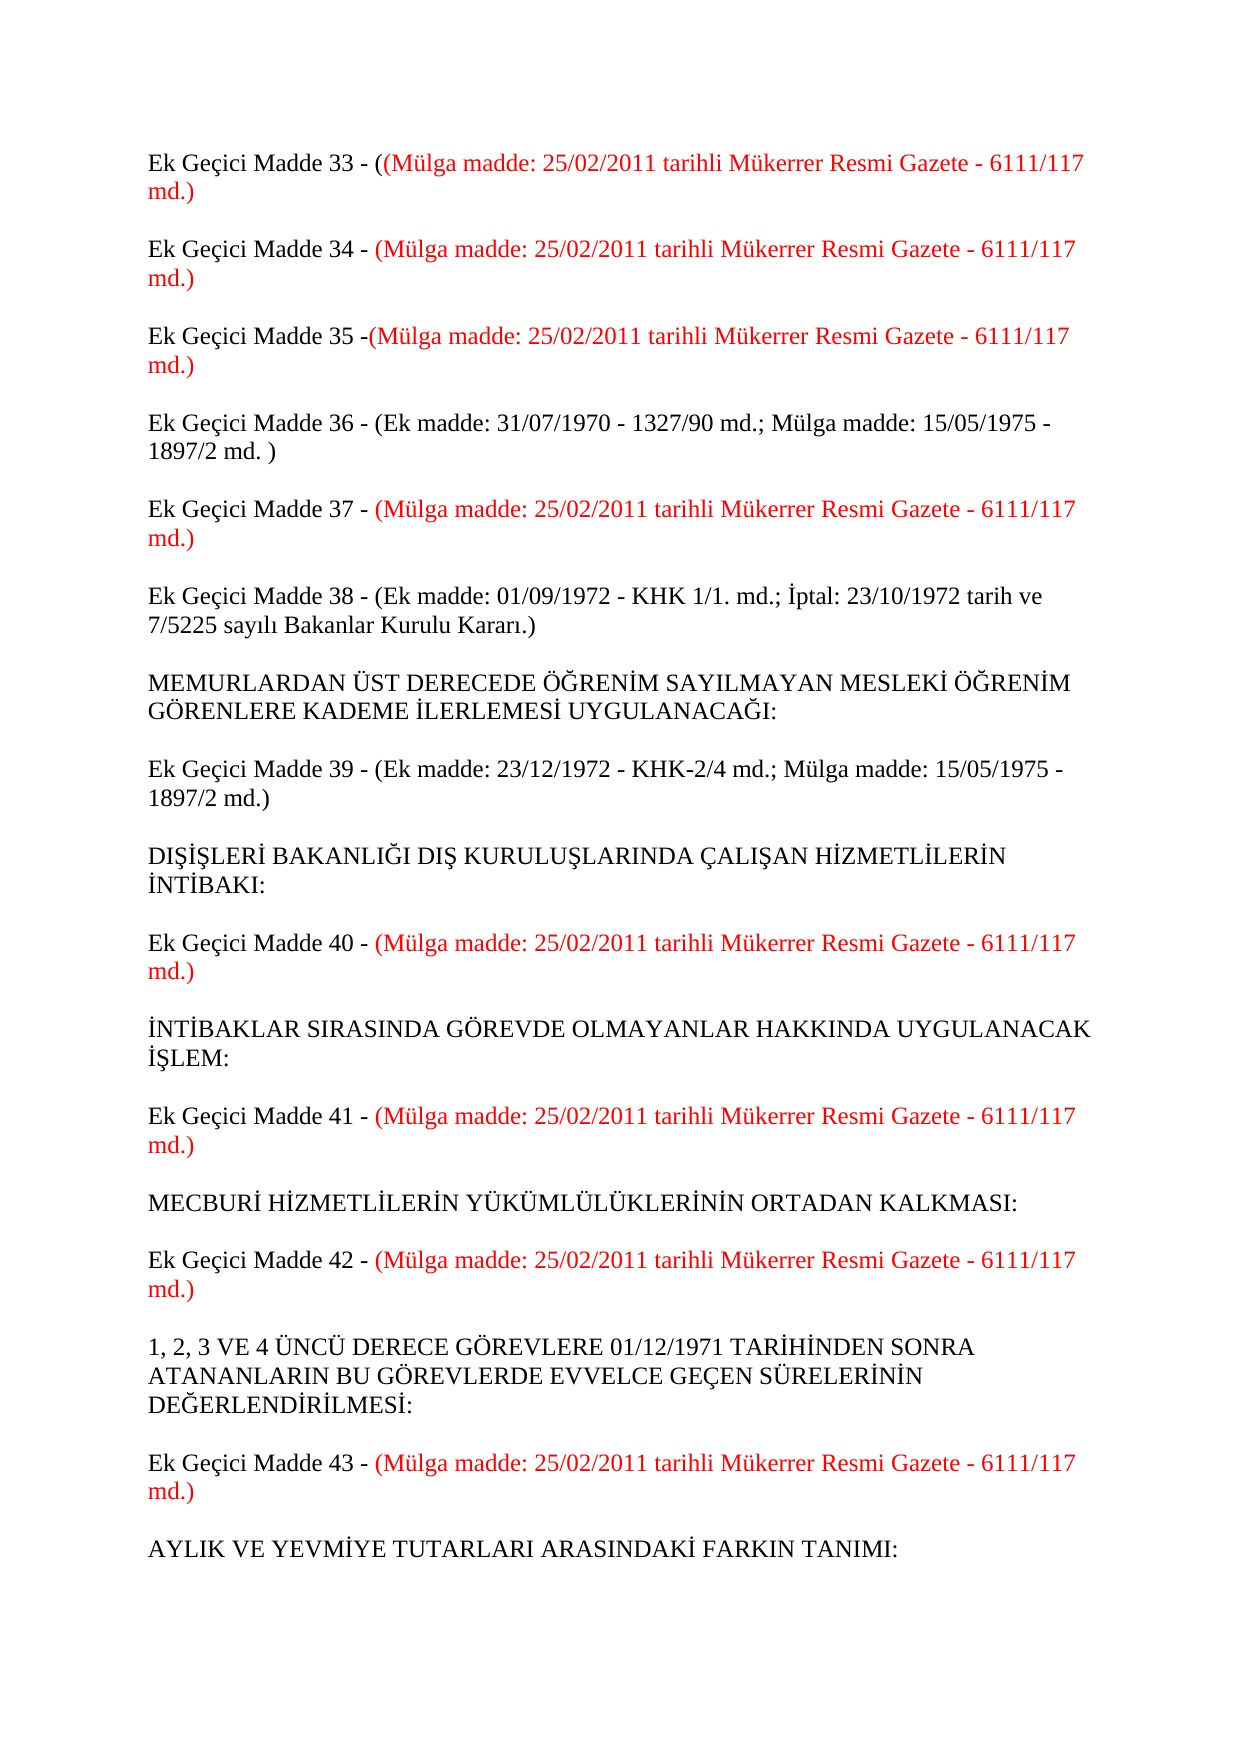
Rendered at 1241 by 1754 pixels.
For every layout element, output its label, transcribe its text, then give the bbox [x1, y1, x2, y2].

text DIŞİŞLERİ BAKANLIĞI DIŞ KURULUŞLARINDA ÇALIŞAN HİZMETLİLERİN İNTİBAKI: [148, 841, 1093, 898]
text Ek Geçici Madde 36 - (Ek madde: 31/07/1970 - 1327/90 md.; Mülga madde: 15/05/1975 - 1897/2 md. ) [148, 408, 1093, 465]
text AYLIK VE YEVMİYE TUTARLARI ARASINDAKİ FARKIN TANIMI: [148, 1534, 1093, 1563]
text Ek Geçici Madde 43 - (Mülga madde: 25/02/2011 tarihli Mükerrer Resmi Gazete - 6111/117 md.) [148, 1448, 1093, 1505]
text Ek Geçici Madde 40 - (Mülga madde: 25/02/2011 tarihli Mükerrer Resmi Gazete - 6111/117 md.) [148, 928, 1093, 985]
text İNTİBAKLAR SIRASINDA GÖREVDE OLMAYANLAR HAKKINDA UYGULANACAK İŞLEM: [148, 1014, 1093, 1072]
text 1, 2, 3 VE 4 ÜNCÜ DERECE GÖREVLERE 01/12/1971 TARİHİNDEN SONRA ATANANLARIN BU GÖREVLERDE EVVELCE GEÇEN SÜRELERİNİN DEĞERLENDİRİLMESİ: [148, 1332, 1093, 1418]
text Ek Geçici Madde 35 -(Mülga madde: 25/02/2011 tarihli Mükerrer Resmi Gazete - 6111/117 md.) [148, 321, 1093, 378]
text Ek Geçici Madde 42 - (Mülga madde: 25/02/2011 tarihli Mükerrer Resmi Gazete - 6111/117 md.) [148, 1246, 1093, 1303]
text MEMURLARDAN ÜST DERECEDE ÖĞRENİM SAYILMAYAN MESLEKİ ÖĞRENİM GÖRENLERE KADEME İLERLEMESİ UYGULANACAĞI: [148, 668, 1093, 725]
text Ek Geçici Madde 33 - ((Mülga madde: 25/02/2011 tarihli Mükerrer Resmi Gazete - 6111/117 md.) [148, 148, 1093, 205]
text MECBURİ HİZMETLİLERİN YÜKÜMLÜLÜKLERİNİN ORTADAN KALKMASI: [148, 1188, 1093, 1216]
text Ek Geçici Madde 39 - (Ek madde: 23/12/1972 - KHK-2/4 md.; Mülga madde: 15/05/1975 - 1897/2 md.) [148, 754, 1093, 812]
text Ek Geçici Madde 41 - (Mülga madde: 25/02/2011 tarihli Mükerrer Resmi Gazete - 6111/117 md.) [148, 1101, 1093, 1158]
text Ek Geçici Madde 34 - (Mülga madde: 25/02/2011 tarihli Mükerrer Resmi Gazete - 6111/117 md.) [148, 234, 1093, 292]
text Ek Geçici Madde 38 - (Ek madde: 01/09/1972 - KHK 1/1. md.; İptal: 23/10/1972 tarih ve 7/5225 sayılı Bakanlar Kurulu Kararı.) [148, 581, 1093, 638]
text Ek Geçici Madde 37 - (Mülga madde: 25/02/2011 tarihli Mükerrer Resmi Gazete - 6111/117 md.) [148, 494, 1093, 552]
